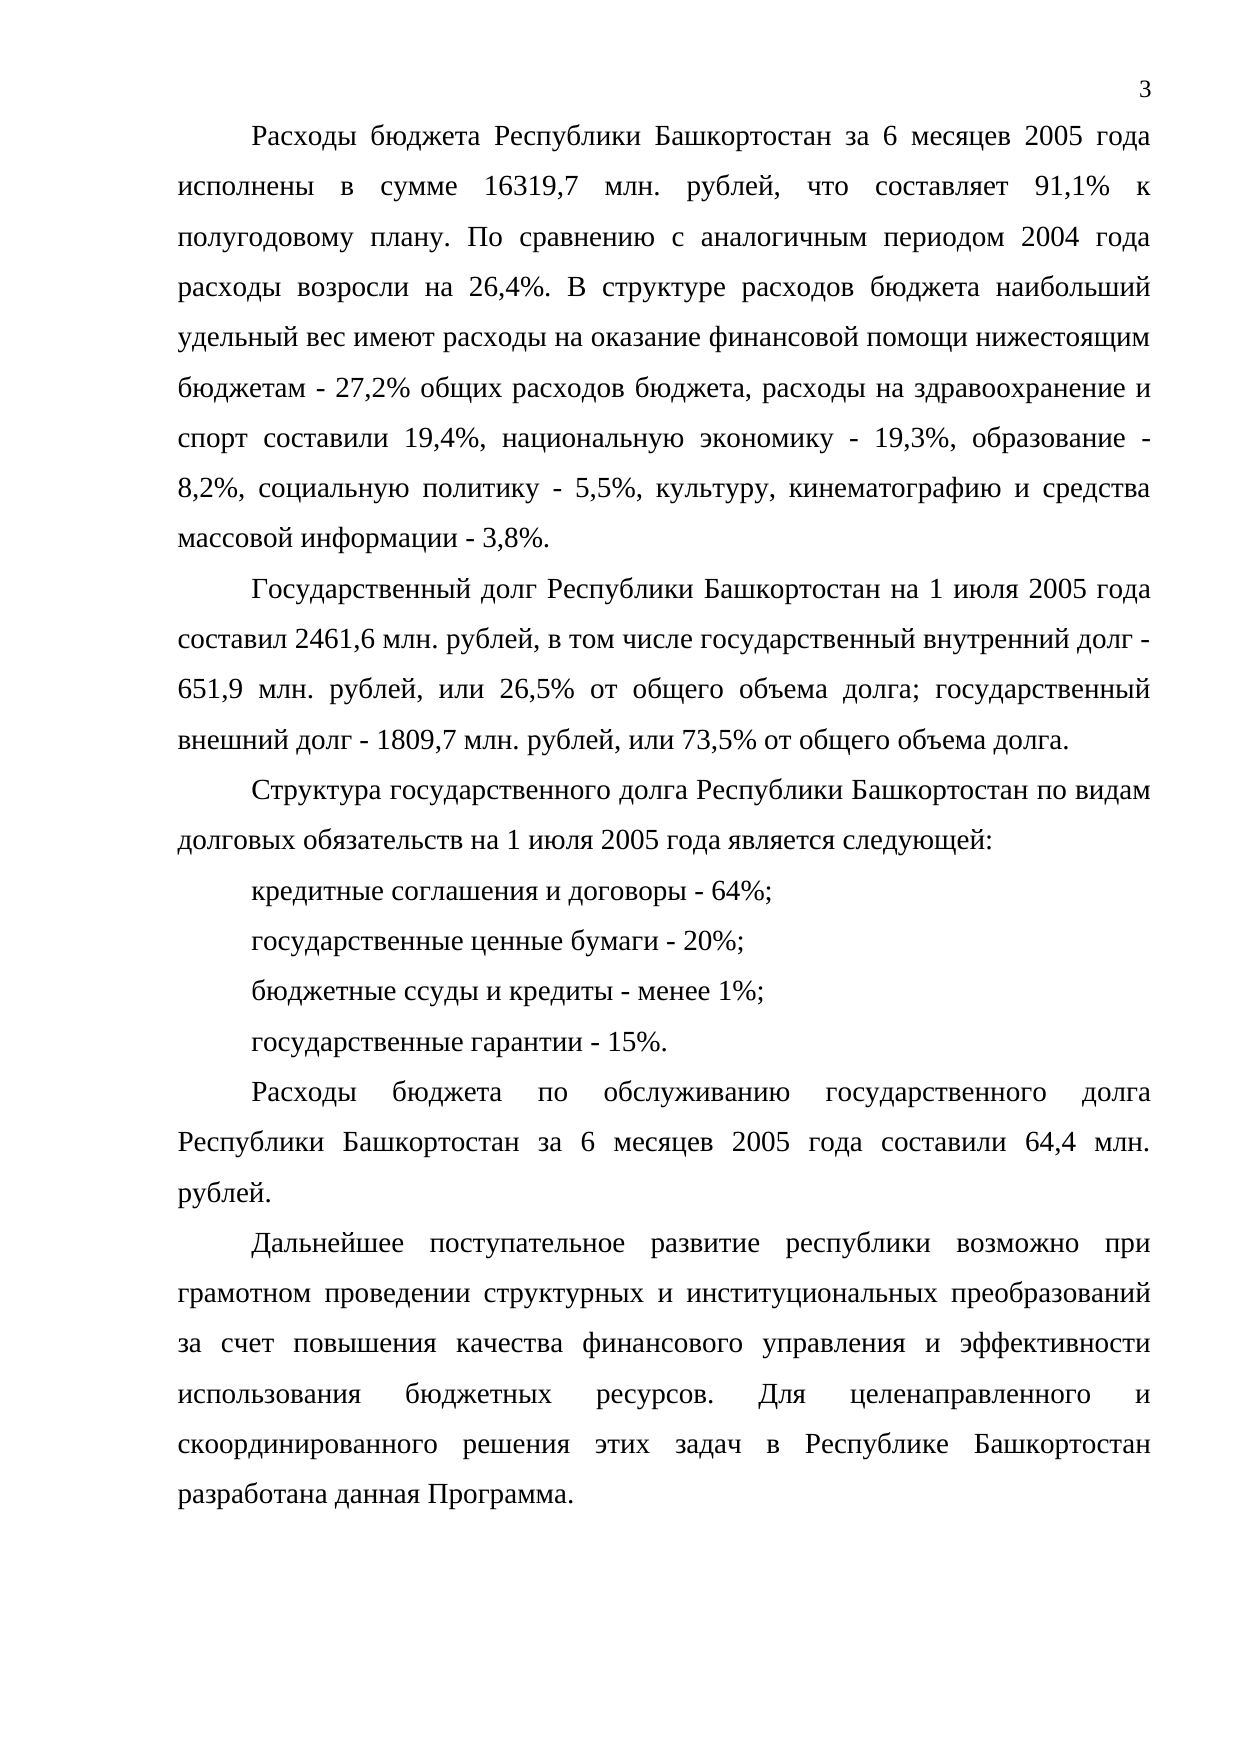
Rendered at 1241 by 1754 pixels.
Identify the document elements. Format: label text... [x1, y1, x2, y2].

text кредитные соглашения и договоры - 64%; [177, 873, 1152, 906]
text Расходы бюджета Республики Башкортостан за 6 месяцев 2005 года исполнены в сумме 16319,7 млн. рублей, что составляет 91,1% к полугодовому плану. По сравнению с аналогичным периодом 2004 года расходы возросли на 26,4%. В структуре расходов бюджета наибольший удельный вес имеют расходы на оказание финансовой помощи нижестоящим бюджетам - 27,2% общих расходов бюджета, расходы на здравоохранение и спорт составили 19,4%, национальную экономику - 19,3%, образование - 8,2%, социальную политику - 5,5%, культуру, кинематографию и средства массовой информации - 3,8%. [177, 118, 1152, 554]
text бюджетные ссуды и кредиты - менее 1%; [177, 973, 1152, 1007]
text Дальнейшее поступательное развитие республики возможно при грамотном проведении структурных и институциональных преобразований за счет повышения качества финансового управления и эффективности использования бюджетных ресурсов. Для целенаправленного и скоординированного решения этих задач в Республике Башкортостан разработана данная Программа. [177, 1225, 1152, 1510]
text Расходы бюджета по обслуживанию государственного долга Республики Башкортостан за 6 месяцев 2005 года составили 64,4 млн. рублей. [177, 1074, 1152, 1208]
text государственные ценные бумаги - 20%; [177, 923, 1152, 957]
text Структура государственного долга Республики Башкортостан по видам долговых обязательств на 1 июля 2005 года является следующей: [177, 772, 1152, 856]
text государственные гарантии - 15%. [177, 1024, 1152, 1057]
text Государственный долг Республики Башкортостан на 1 июля 2005 года составил 2461,6 млн. рублей, в том числе государственный внутренний долг - 651,9 млн. рублей, или 26,5% от общего объема долга; государственный внешний долг - 1809,7 млн. рублей, или 73,5% от общего объема долга. [177, 571, 1152, 755]
